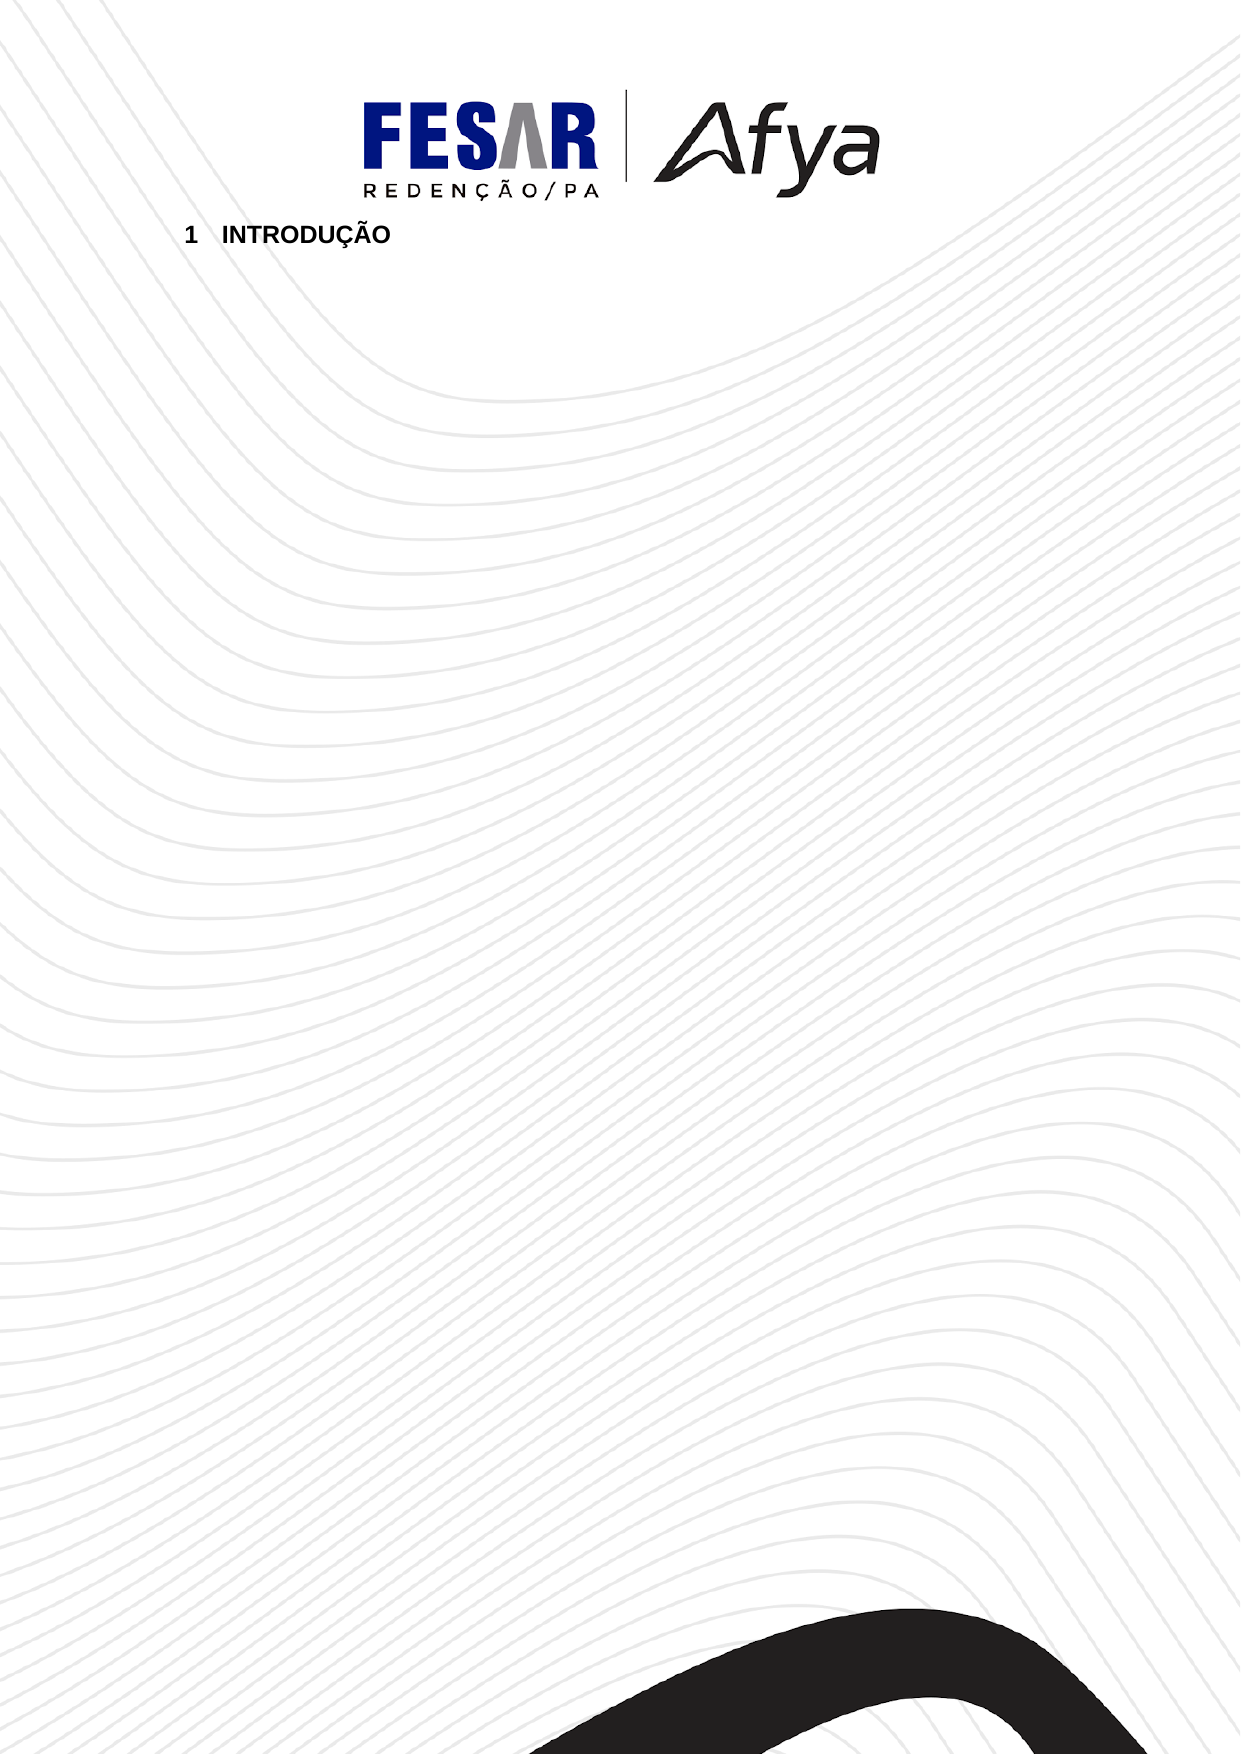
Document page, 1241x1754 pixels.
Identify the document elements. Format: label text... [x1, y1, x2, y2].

subtitle INTRODUÇÃO [184, 220, 1122, 249]
picture [0, 0, 1241, 1754]
